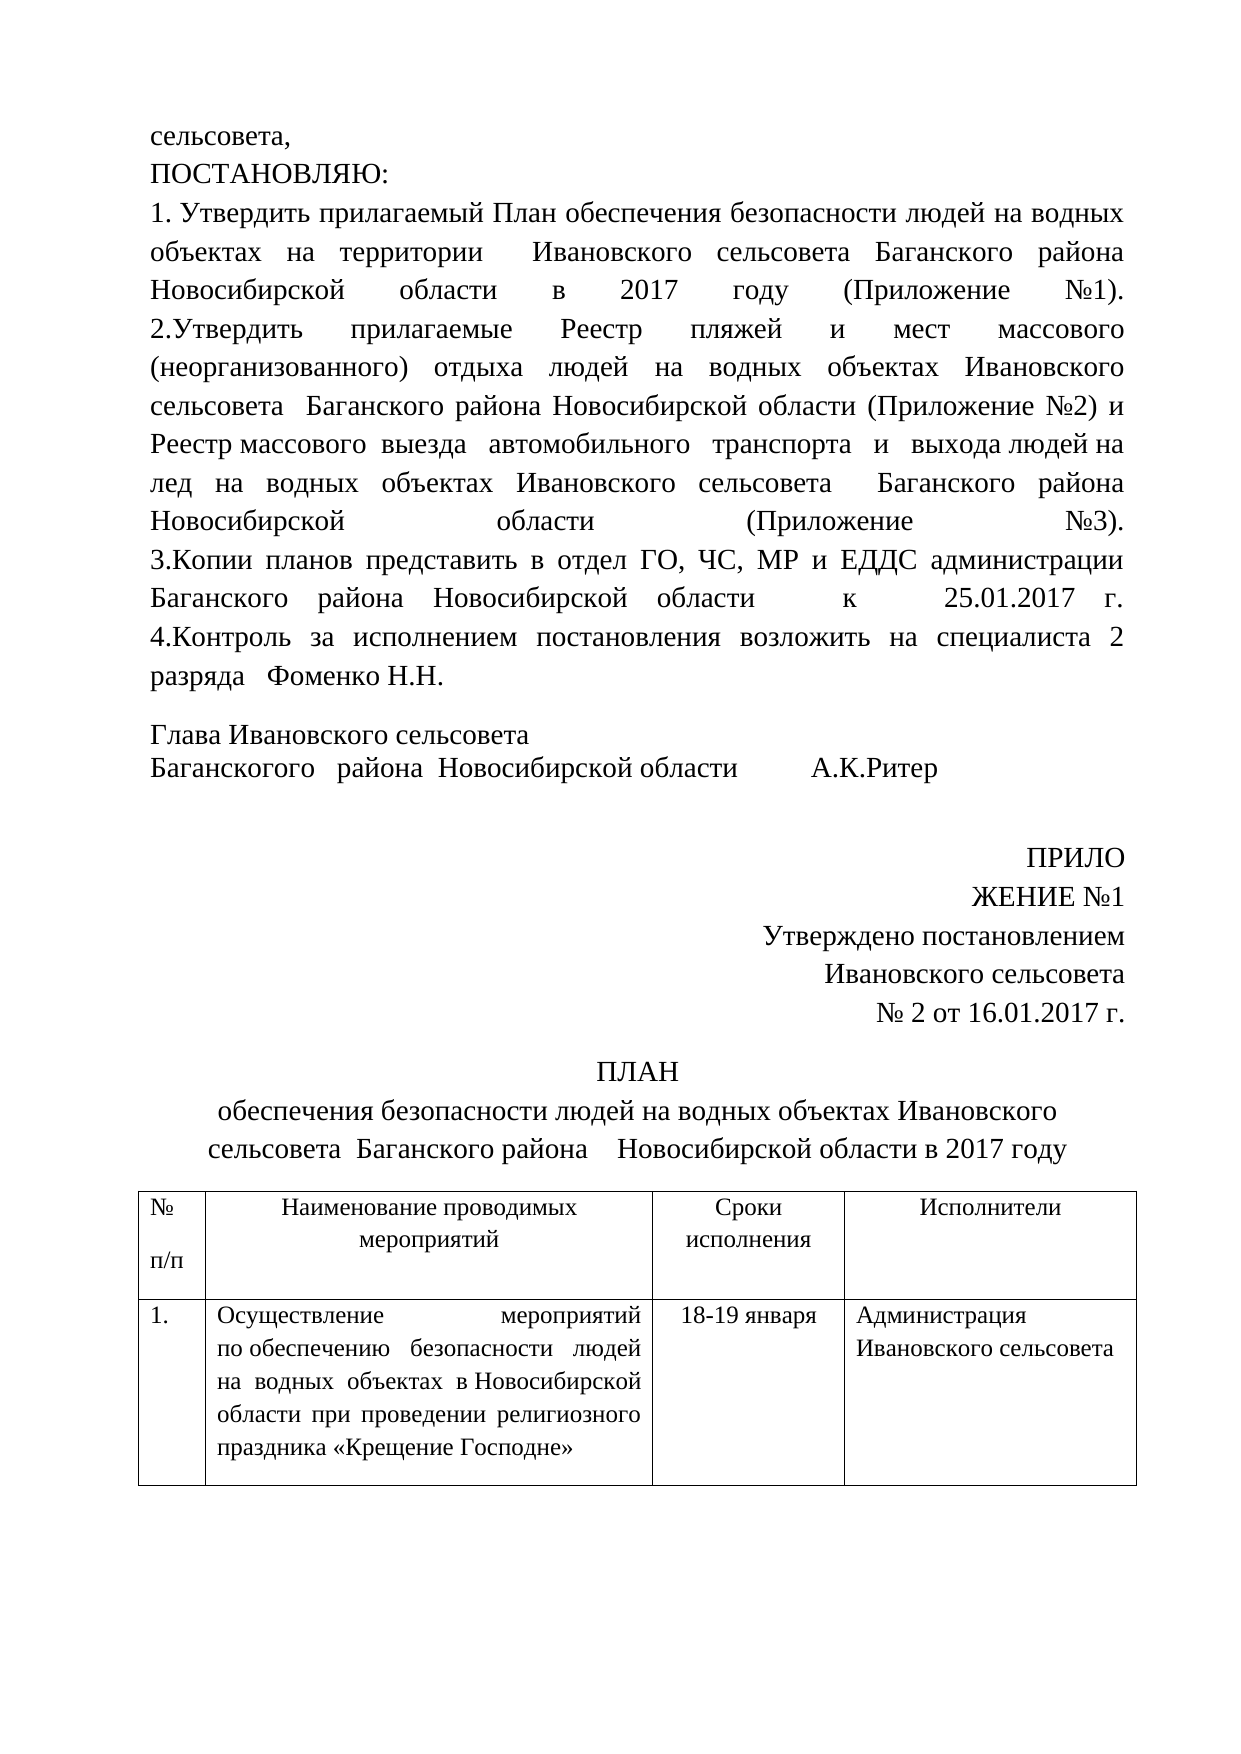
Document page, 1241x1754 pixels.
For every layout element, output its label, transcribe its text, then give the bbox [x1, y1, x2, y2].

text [150, 118, 1125, 691]
table_cell Осуществление мероприятий по обеспечению безопасности людей на водных объектах в Новосибирской области при проведении религиозного праздника «Крещение Господне» [206, 1300, 652, 1485]
table_header Наименование проводимых мероприятий [206, 1192, 652, 1299]
table_cell 1. [139, 1300, 205, 1485]
table_header Сроки исполнения [653, 1192, 844, 1299]
table_cell Администрация Ивановского сельсовета [845, 1300, 1136, 1485]
table_cell 18-19 января [653, 1300, 844, 1485]
text ПЛАН обеспечения безопасности людей на водных объектах Ивановского сельсовета Баганского района Новосибирской области в 2017 году [150, 1054, 1125, 1165]
text Глава Ивановского сельсовета Баганскогого района Новосибирской области А.К.Ритер [150, 717, 1125, 784]
table_header Исполнители [845, 1192, 1136, 1299]
table_header № п/п [139, 1192, 205, 1299]
text ПРИЛОЖЕНИЕ №1 Утверждено постановлением Ивановского сельсовета № 2 от 16.01.2017 г. [150, 841, 1125, 1028]
